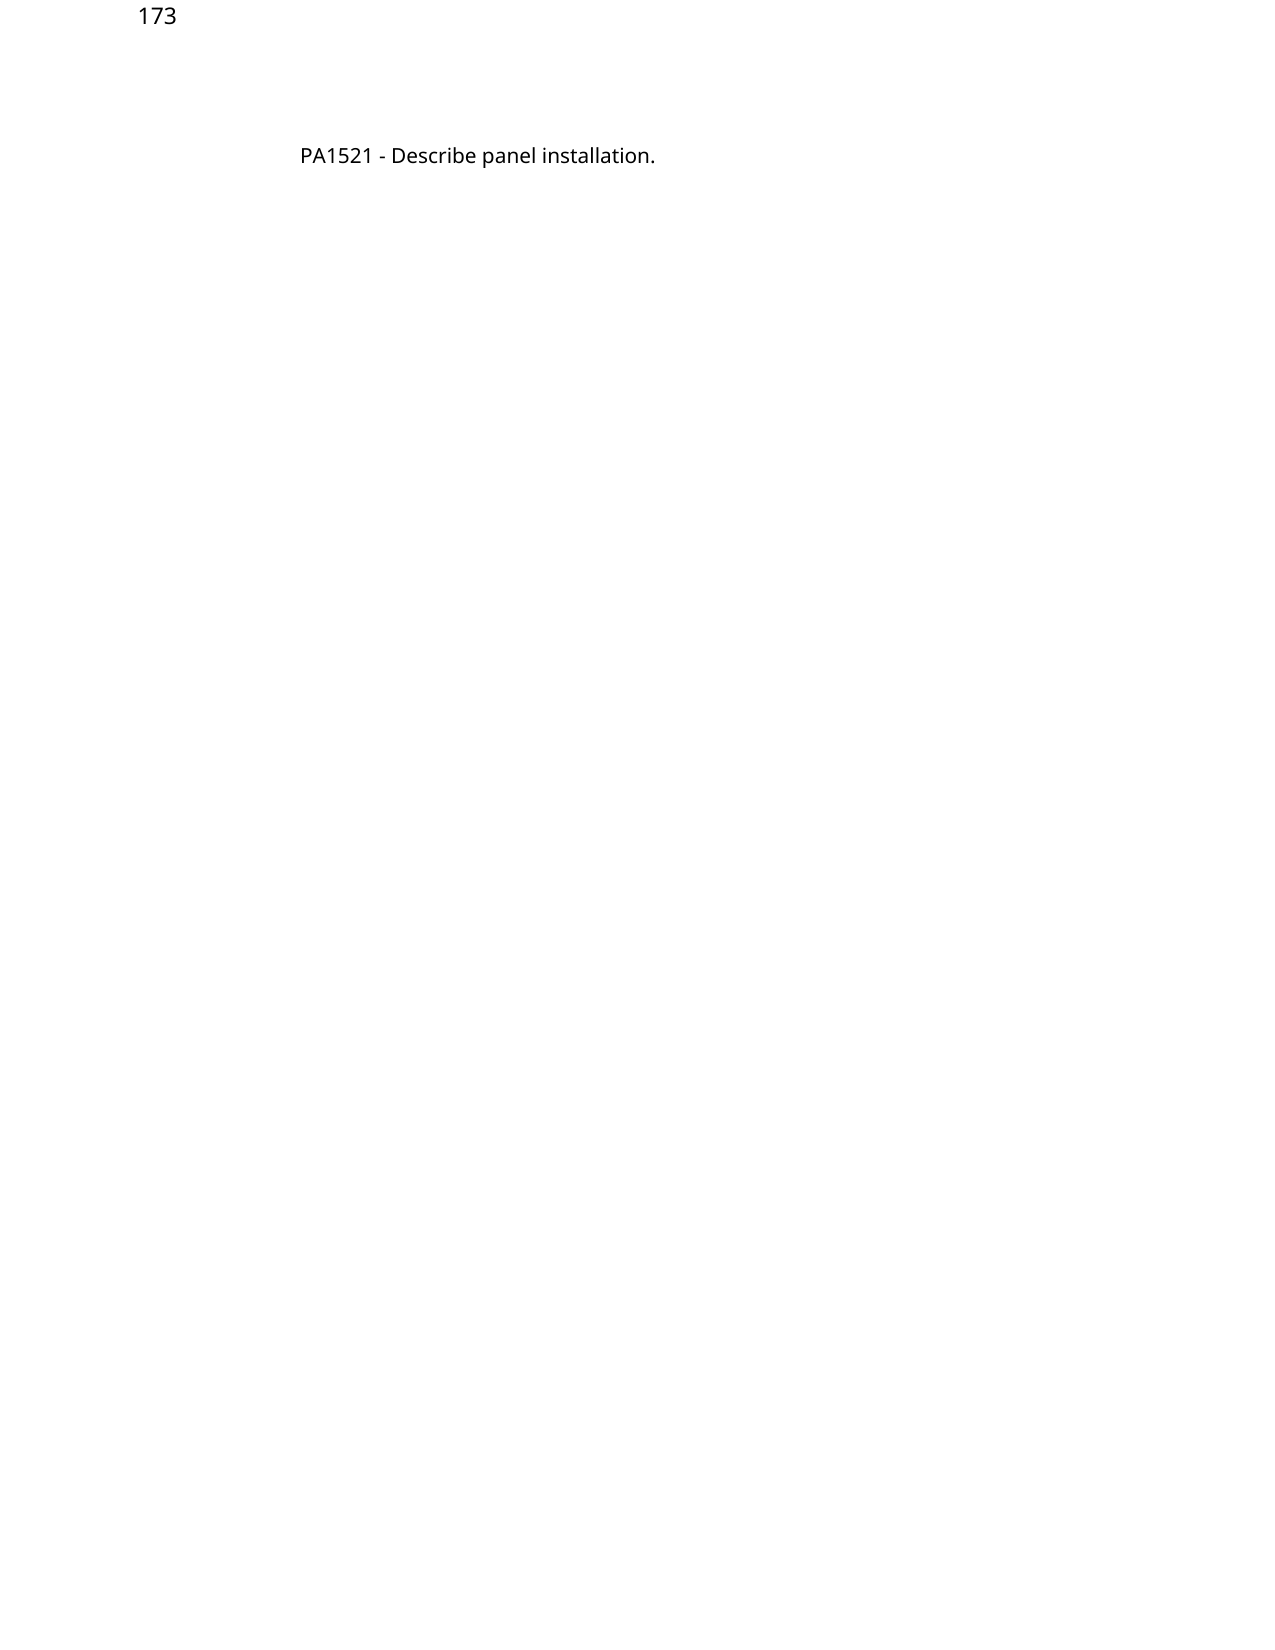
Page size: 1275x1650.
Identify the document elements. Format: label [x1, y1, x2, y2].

text [300, 142, 813, 170]
